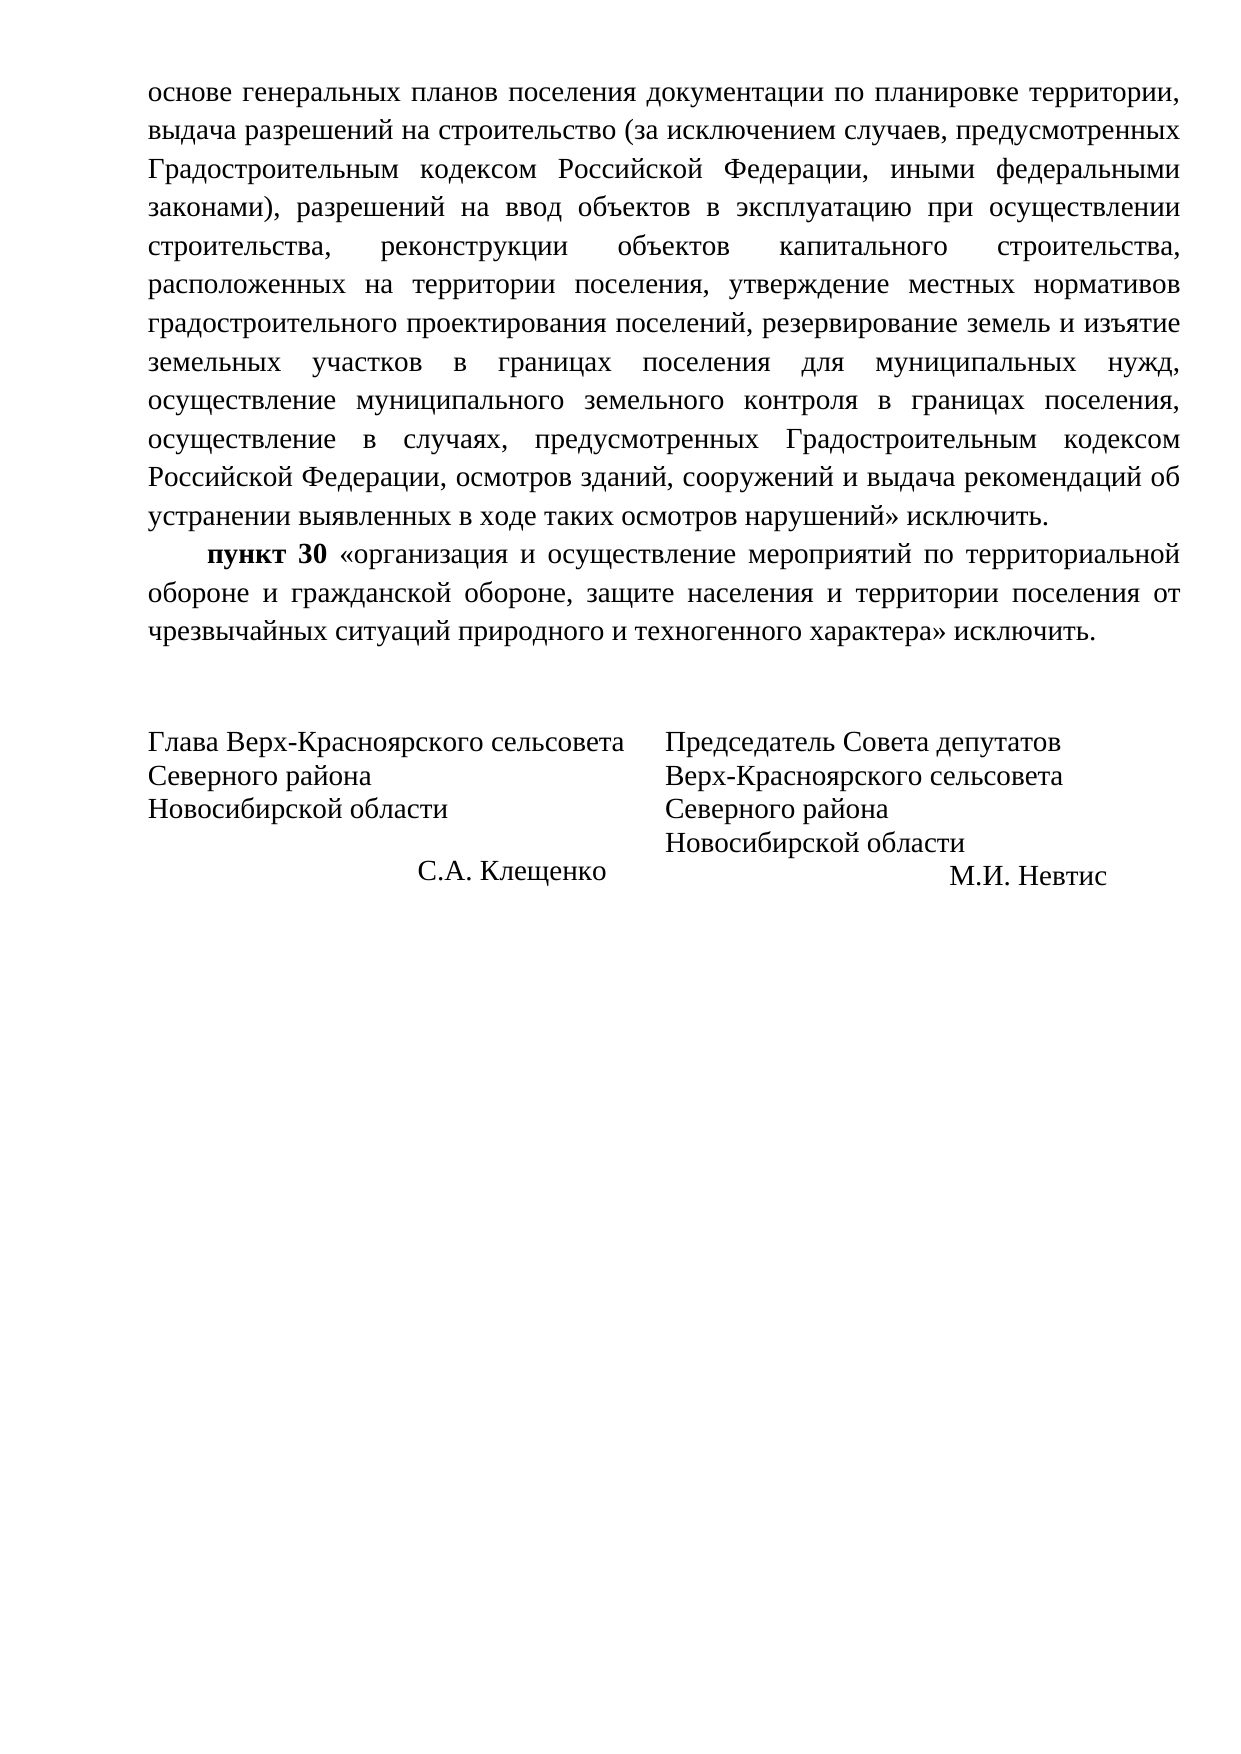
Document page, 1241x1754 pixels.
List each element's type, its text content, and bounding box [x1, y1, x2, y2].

text пункт 30 «организация и осуществление мероприятий по территориальной обороне и гражданской обороне, защите населения и территории поселения от чрезвычайных ситуаций природного и техногенного характера» исключить. [148, 536, 1181, 647]
table_header Председатель Совета депутатов Верх-Красноярского сельсовета Северного района Новосибирской области М.И. Невтис [650, 724, 1148, 892]
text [148, 74, 1181, 531]
table_header Глава Верх-Красноярского сельсовета Северного района Новосибирской области С.А. Клещенко [136, 724, 650, 892]
